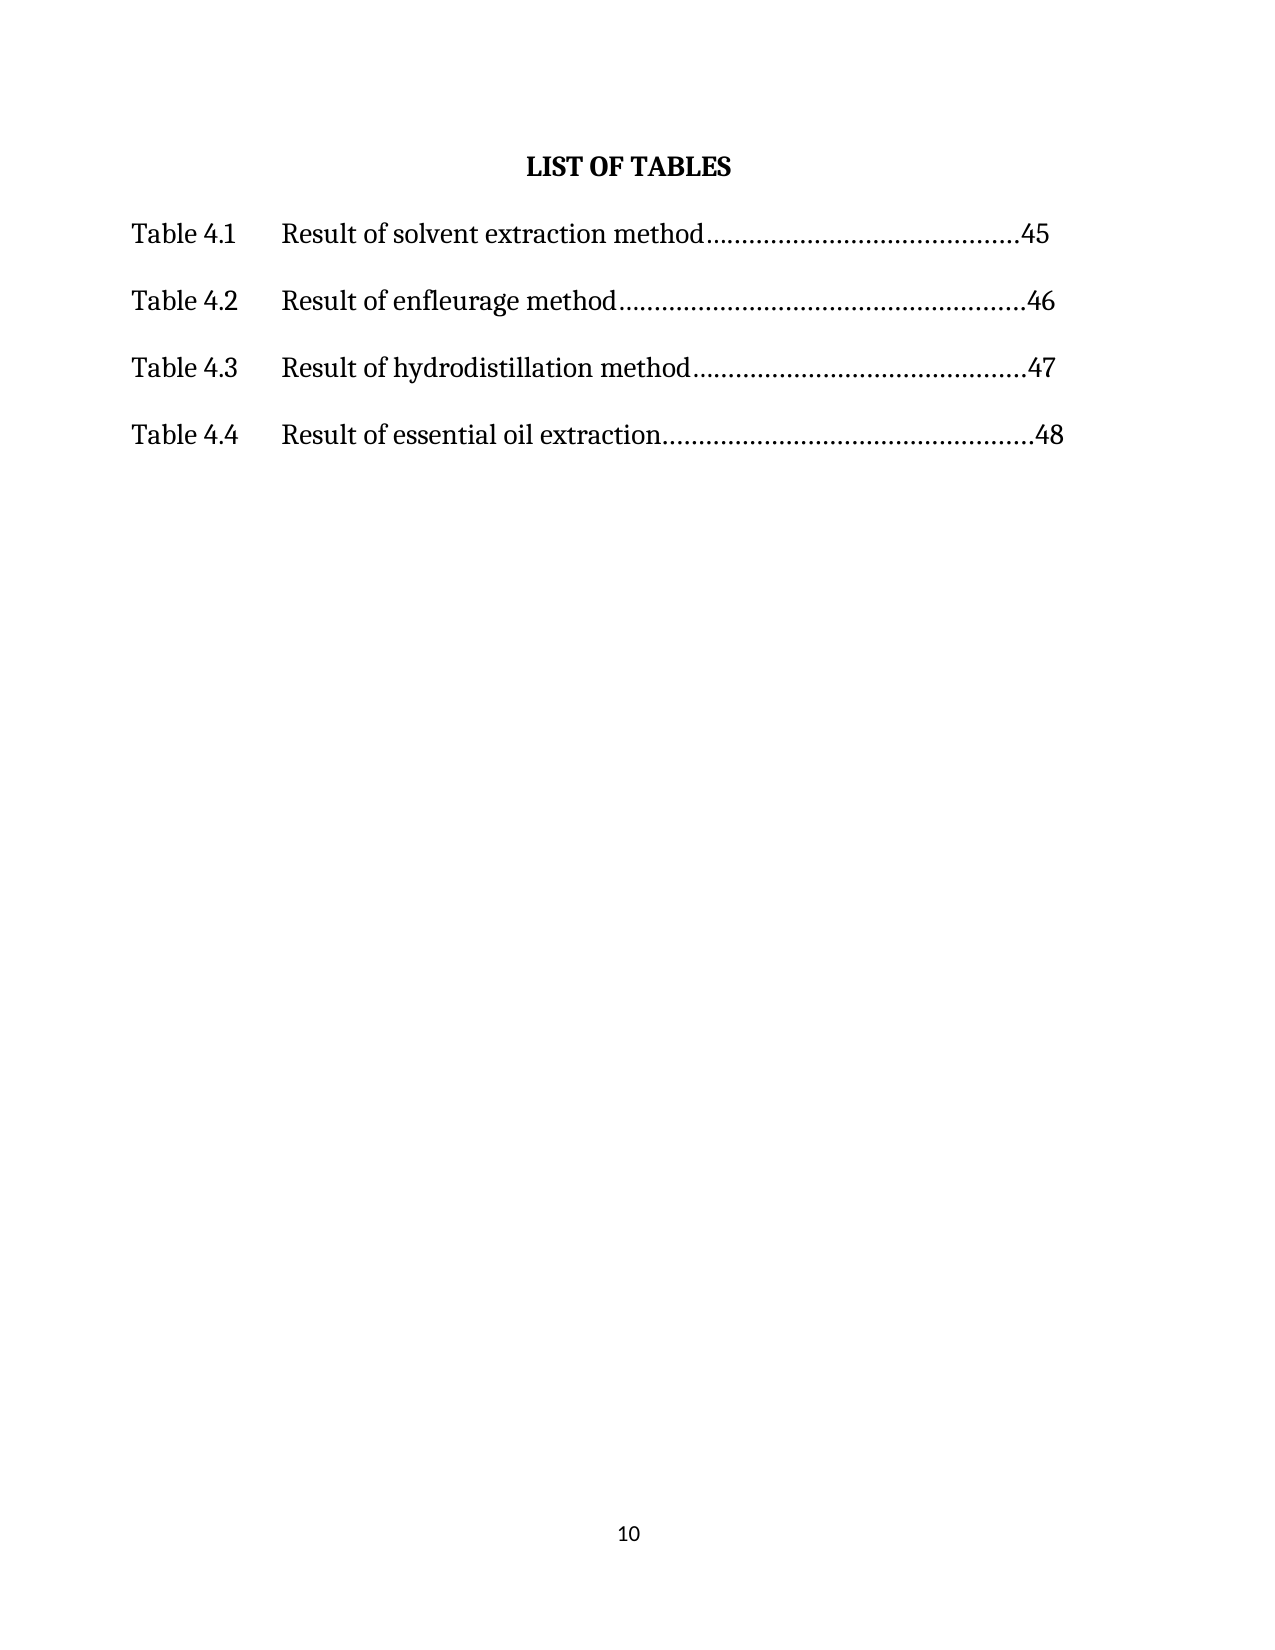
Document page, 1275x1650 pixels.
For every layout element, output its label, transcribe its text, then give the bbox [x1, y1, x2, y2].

text Table 4.3 Result of hydrodistillation method… 47 [131, 351, 1144, 385]
text Table 4.2 Result of enfleurage method… 46 [131, 284, 1144, 318]
text Table 4.4 Result of essential oil extraction 48 [131, 418, 1144, 452]
subtitle LIST OF TABLES [222, 150, 1034, 183]
text Table 4.1 Result of solvent extraction method… 45 [131, 217, 1144, 251]
